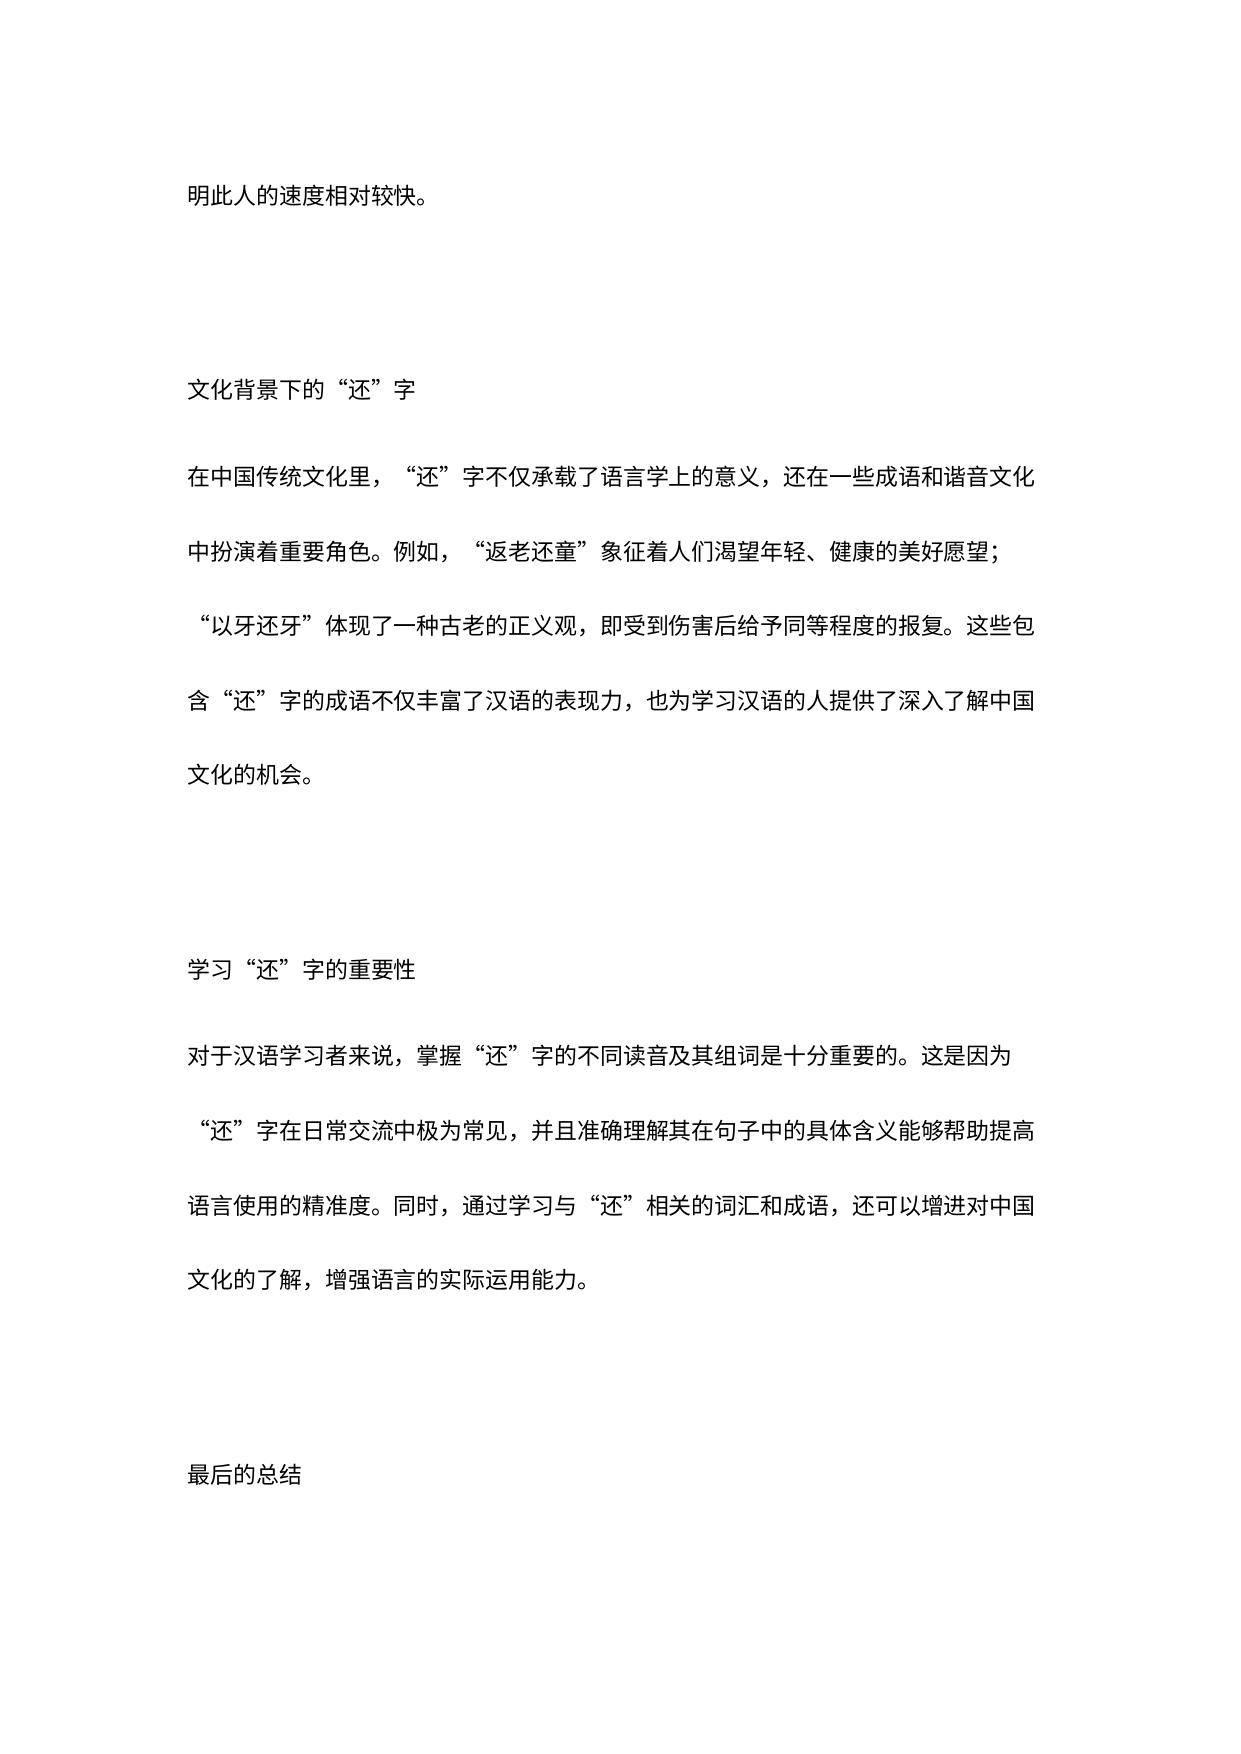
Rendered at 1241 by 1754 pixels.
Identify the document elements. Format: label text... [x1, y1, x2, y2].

text 文化背景下的“还”字 [187, 356, 1053, 421]
text 在中国传统文化里，“还”字不仅承载了语言学上的意义，还在一些成语和谐音文化中扮演着重要角色。例如，“返老还童”象征着人们渴望年轻、健康的美好愿望；“以牙还牙”体现了一种古老的正义观，即受到伤害后给予同等程度的报复。这些包含“还”字的成语不仅丰富了汉语的表现力，也为学习汉语的人提供了深入了解中国文化的机会。 [187, 443, 1053, 807]
text 最后的总结 [187, 1441, 1053, 1506]
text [187, 162, 1053, 227]
text 学习“还”字的重要性 [187, 936, 1053, 1001]
text 对于汉语学习者来说，掌握“还”字的不同读音及其组词是十分重要的。这是因为“还”字在日常交流中极为常见，并且准确理解其在句子中的具体含义能够帮助提高语言使用的精准度。同时，通过学习与“还”相关的词汇和成语，还可以增进对中国文化的了解，增强语言的实际运用能力。 [187, 1022, 1053, 1311]
